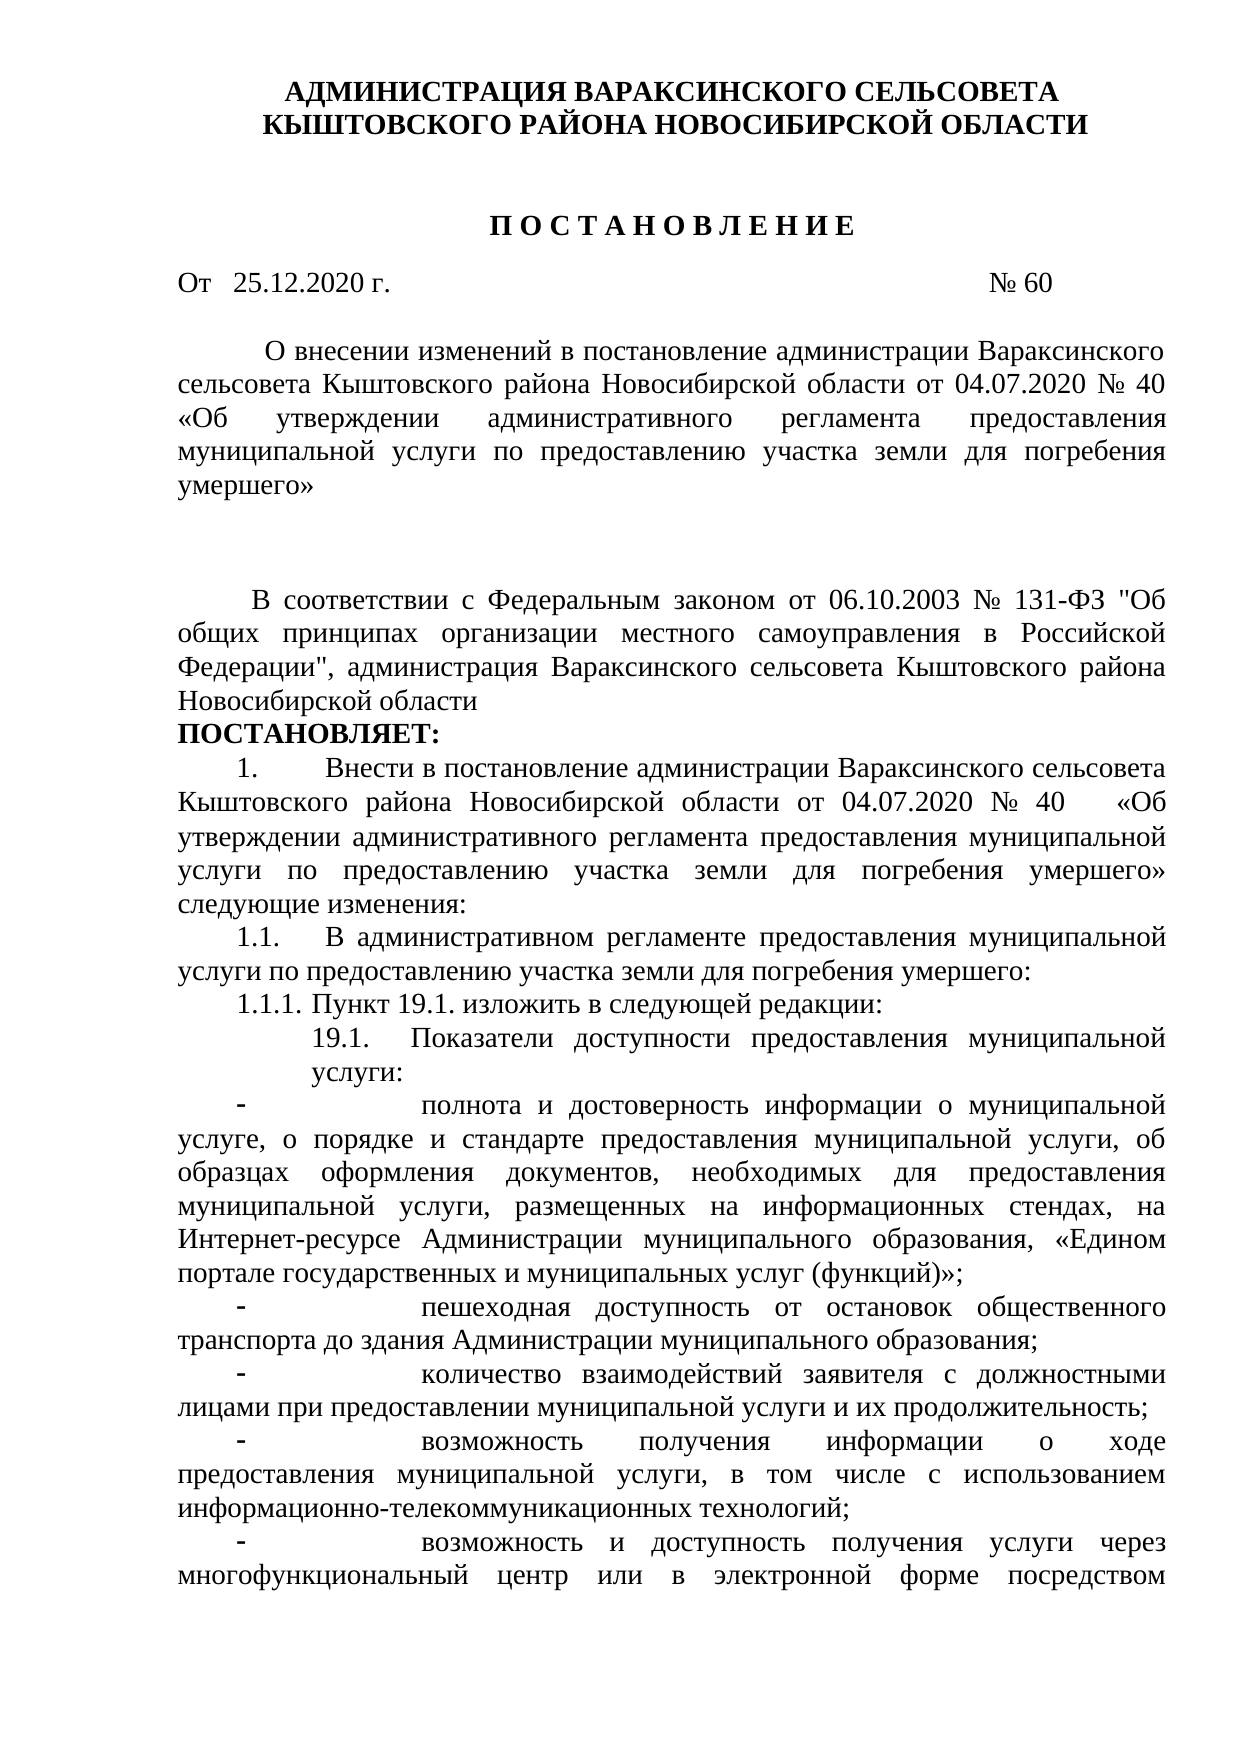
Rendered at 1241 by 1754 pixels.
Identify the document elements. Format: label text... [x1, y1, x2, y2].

list возможность получения информации о ходе предоставления муниципальной услуги, в том числе с использованием информационно-телекоммуникационных технологий; [177, 1423, 1167, 1524]
text От 25.12.2020 г. № 60 [177, 266, 1167, 299]
list Пункт 19.1. изложить в следующей редакции: [236, 987, 1167, 1020]
list количество взаимодействий заявителя с должностными лицами при предоставлении муниципальной услуги и их продолжительность; [177, 1356, 1167, 1423]
text КЫШТОВСКОГО РАЙОНА НОВОСИБИРСКОЙ ОБЛАСТИ [177, 107, 1167, 141]
text АДМИНИСТРАЦИЯ ВАРАКСИНСКОГО СЕЛЬСОВЕТА [177, 74, 1167, 107]
text П О С Т А Н О В Л Е Н И Е [177, 208, 1167, 242]
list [177, 1524, 1167, 1591]
text В соответствии с Федеральным законом от 06.10.2003 № 131-ФЗ "Об общих принципах организации местного самоуправления в Российской Федерации", администрация Вараксинского сельсовета Кыштовского района Новосибирской области [177, 582, 1167, 716]
list В административном регламенте предоставления муниципальной услуги по предоставлению участка земли для погребения умершего: [177, 919, 1167, 987]
text 19.1. Показатели доступности предоставления муниципальной услуги: [311, 1020, 1167, 1087]
list полнота и достоверность информации о муниципальной услуге, о порядке и стандарте предоставления муниципальной услуги, об образцах оформления документов, необходимых для предоставления муниципальной услуги, размещенных на информационных стендах, на Интернет-ресурсе Администрации муниципального образования, «Едином портале государственных и муниципальных услуг (функций)»; [177, 1087, 1167, 1289]
list пешеходная доступность от остановок общественного транспорта до здания Администрации муниципального образования; [177, 1289, 1167, 1356]
text О внесении изменений в постановление администрации Вараксинского сельсовета Кыштовского района Новосибирской области от 04.07.2020 № 40 «Об утверждении административного регламента предоставления муниципальной услуги по предоставлению участка земли для погребения умершего» [177, 333, 1167, 500]
text ПОСТАНОВЛЯЕТ: [177, 716, 1167, 750]
list Внести в постановление администрации Вараксинского сельсовета Кыштовского района Новосибирской области от 04.07.2020 № 40 «Об утверждении административного регламента предоставления муниципальной услуги по предоставлению участка земли для погребения умершего» следующие изменения: [177, 750, 1167, 919]
